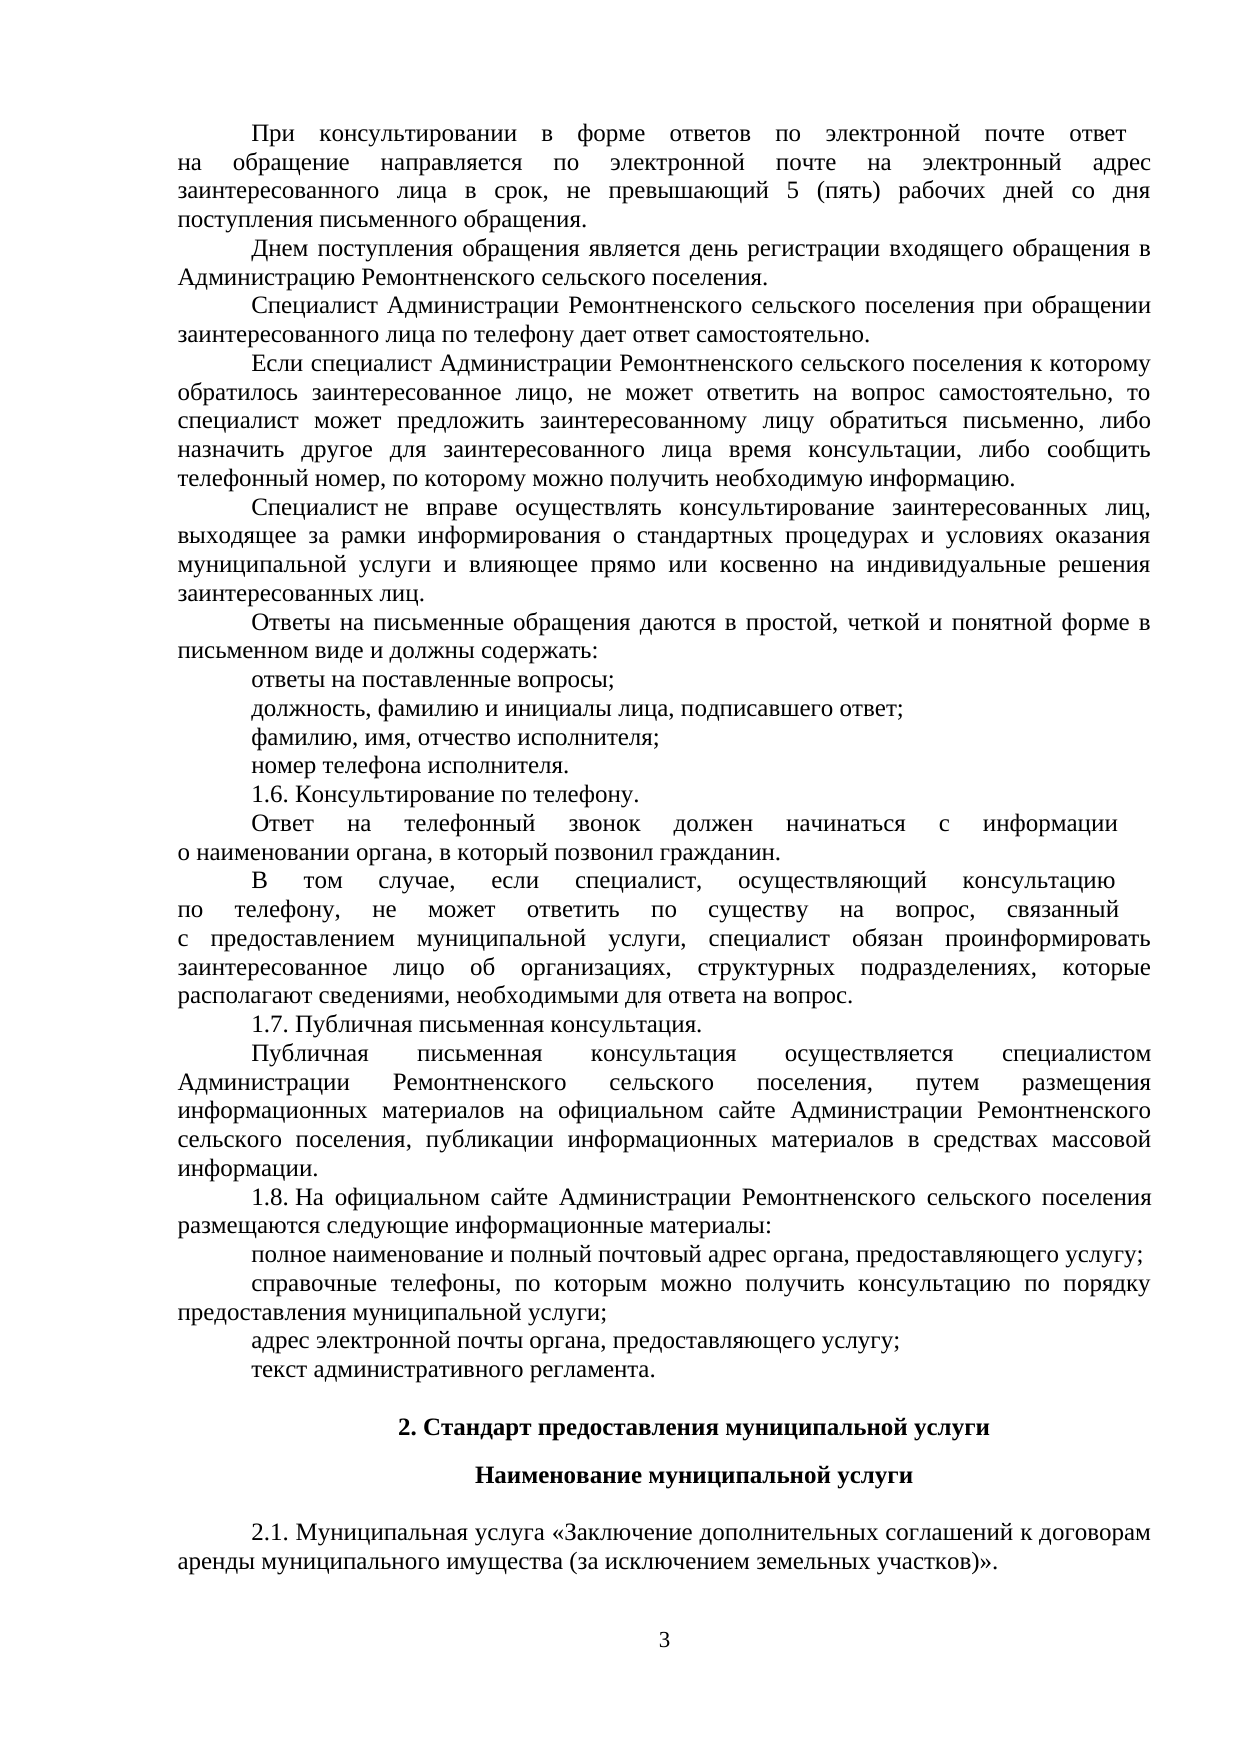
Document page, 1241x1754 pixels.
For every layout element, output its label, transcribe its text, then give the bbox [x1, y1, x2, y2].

text 1.7. Публичная письменная консультация. [177, 1009, 1152, 1038]
text Ответ на телефонный звонок должен начинаться с информации о наименовании органа, в который позвонил гражданин. [177, 808, 1152, 866]
text Наименование муниципальной услуги [177, 1460, 1152, 1488]
text 1.8. На официальном сайте Администрации Ремонтненского сельского поселения размещаются следующие информационные материалы: [177, 1182, 1152, 1239]
text Днем поступления обращения является день регистрации входящего обращения в Администрацию Ремонтненского сельского поселения. [177, 233, 1152, 291]
text номер телефона исполнителя. [177, 751, 1152, 779]
text должность, фамилию и инициалы лица, подписавшего ответ; [177, 693, 1152, 722]
text Если специалист Администрации Ремонтненского сельского поселения к которому обратилось заинтересованное лицо, не может ответить на вопрос самостоятельно, то специалист может предложить заинтересованному лицу обратиться письменно, либо назначить другое для заинтересованного лица время консультации, либо сообщить телефонный номер, по которому можно получить необходимую информацию. [177, 348, 1152, 492]
text полное наименование и полный почтовый адрес органа, предоставляющего услугу; [177, 1239, 1152, 1268]
text ответы на поставленные вопросы; [177, 664, 1152, 693]
text фамилию, имя, отчество исполнителя; [177, 722, 1152, 751]
text текст административного регламента. [177, 1354, 1152, 1383]
text адрес электронной почты органа, предоставляющего услугу; [177, 1326, 1152, 1354]
text Специалист не вправе осуществлять консультирование заинтересованных лиц, выходящее за рамки информирования о стандартных процедурах и условиях оказания муниципальной услуги и влияющее прямо или косвенно на индивидуальные решения заинтересованных лиц. [177, 492, 1152, 607]
text справочные телефоны, по которым можно получить консультацию по порядку предоставления муниципальной услуги; [177, 1268, 1152, 1326]
text Специалист Администрации Ремонтненского сельского поселения при обращении заинтересованного лица по телефону дает ответ самостоятельно. [177, 291, 1152, 348]
text В том случае, если специалист, осуществляющий консультацию по телефону, не может ответить по существу на вопрос, связанный с предоставлением муниципальной услуги, специалист обязан проинформировать заинтересованное лицо об организациях, структурных подразделениях, которые располагают сведениями, необходимыми для ответа на вопрос. [177, 866, 1152, 1009]
text При консультировании в форме ответов по электронной почте ответ на обращение направляется по электронной почте на электронный адрес заинтересованного лица в срок, не превышающий 5 (пять) рабочих дней со дня поступления письменного обращения. [177, 118, 1152, 233]
text 1.6. Консультирование по телефону. [177, 779, 1152, 808]
text 2.1. Муниципальная услуга «Заключение дополнительных соглашений к договорам аренды муниципального имущества (за исключением земельных участков)». [177, 1517, 1152, 1575]
text Публичная письменная консультация осуществляется специалистом Администрации Ремонтненского сельского поселения, путем размещения информационных материалов на официальном сайте Администрации Ремонтненского сельского поселения, публикации информационных материалов в средствах массовой информации. [177, 1038, 1152, 1182]
text 2. Стандарт предоставления муниципальной услуги [177, 1412, 1152, 1441]
text Ответы на письменные обращения даются в простой, четкой и понятной форме в письменном виде и должны содержать: [177, 607, 1152, 664]
